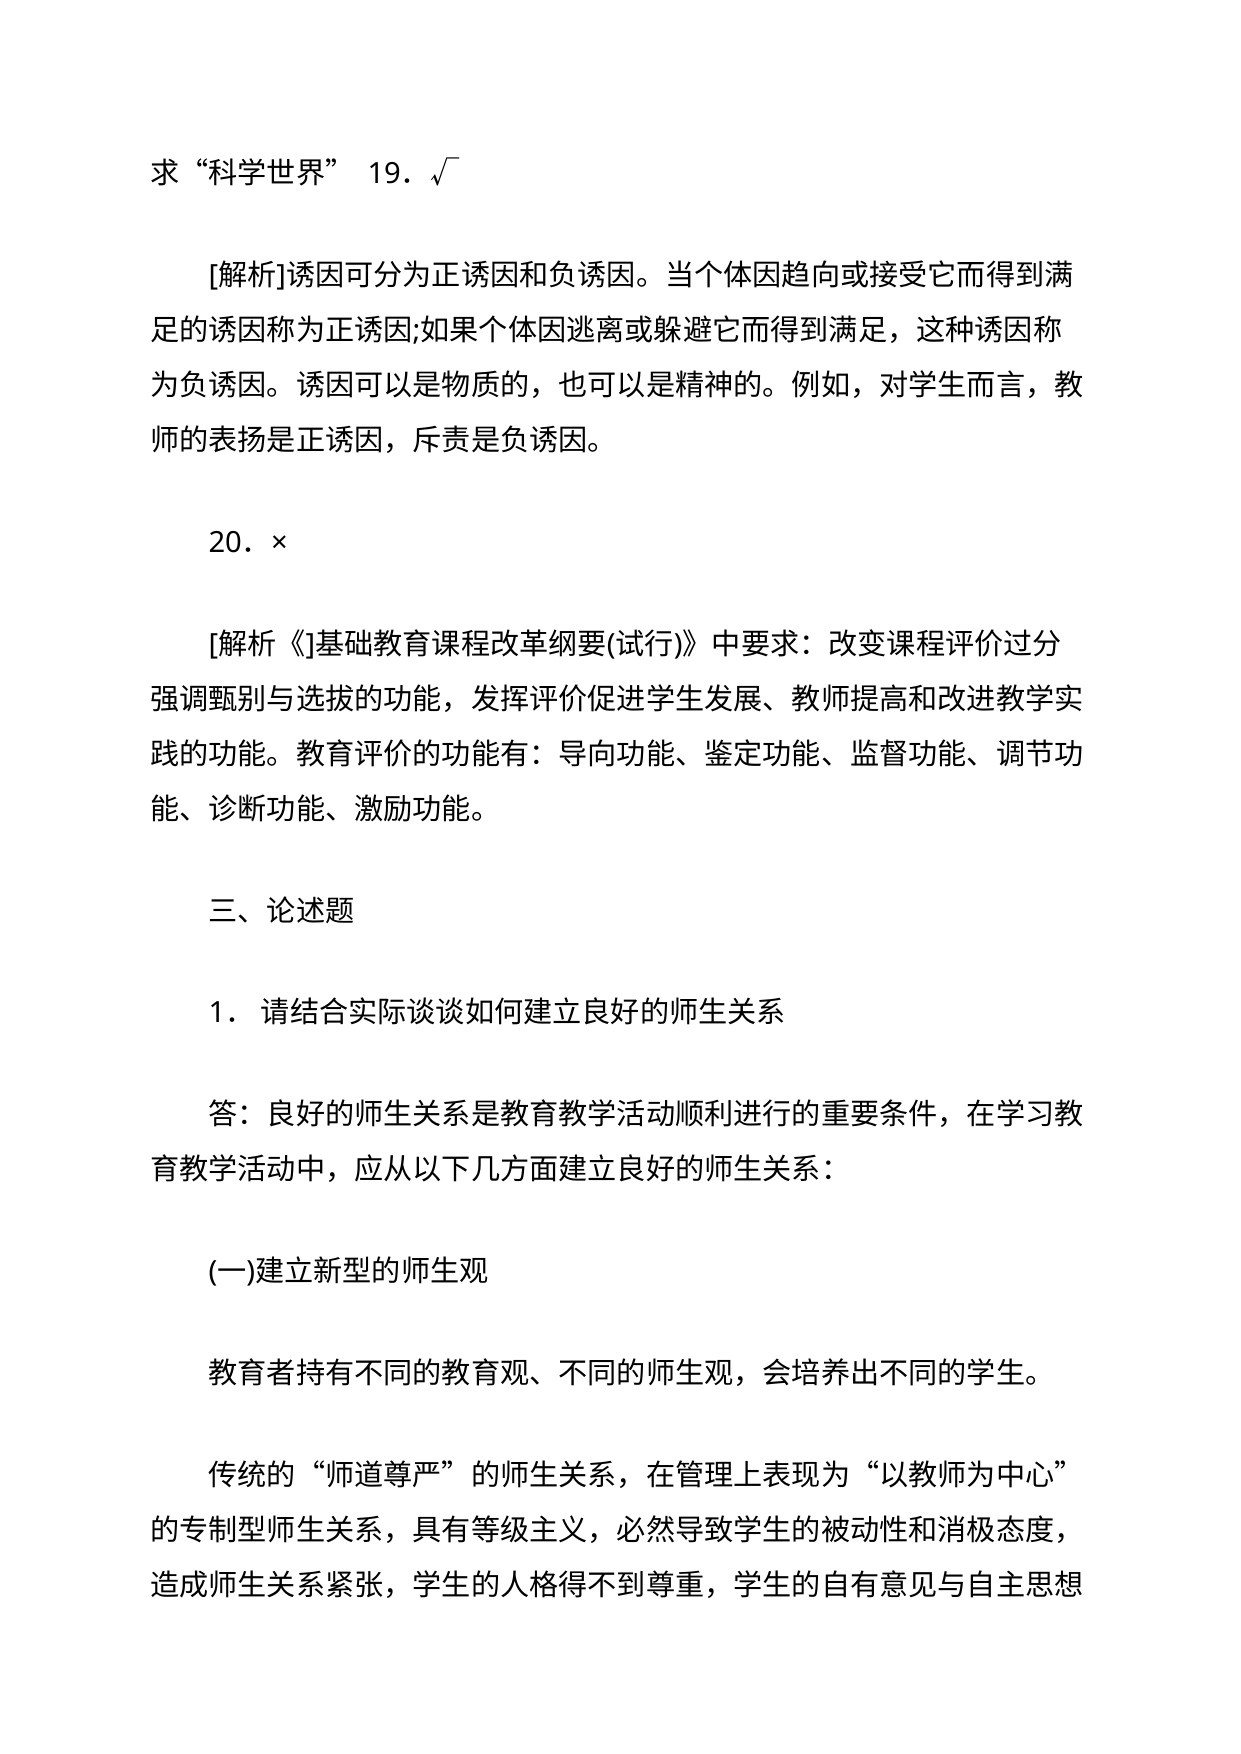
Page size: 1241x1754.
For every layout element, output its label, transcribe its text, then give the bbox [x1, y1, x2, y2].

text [150, 1451, 1090, 1603]
text 三、论述题 [150, 887, 1090, 929]
text (一)建立新型的师生观 [150, 1248, 1090, 1290]
text 教育者持有不同的教育观、不同的师生观，会培养出不同的学生。 [150, 1349, 1090, 1392]
text [解析]诱因可分为正诱因和负诱因。当个体因趋向或接受它而得到满足的诱因称为正诱因;如果个体因逃离或躲避它而得到满足，这种诱因称为负诱因。诱因可以是物质的，也可以是精神的。例如，对学生而言，教师的表扬是正诱因，斥责是负诱因。 [150, 252, 1090, 459]
text 答：良好的师生关系是教育教学活动顺利进行的重要条件，在学习教育教学活动中，应从以下几方面建立良好的师生关系： [150, 1091, 1090, 1188]
text 20．× [150, 519, 1090, 561]
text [150, 150, 1090, 192]
text 1． 请结合实际谈谈如何建立良好的师生关系 [150, 989, 1090, 1031]
text [解析《]基础教育课程改革纲要(试行)》中要求：改变课程评价过分强调甄别与选拔的功能，发挥评价促进学生发展、教师提高和改进教学实践的功能。教育评价的功能有：导向功能、鉴定功能、监督功能、调节功能、诊断功能、激励功能。 [150, 621, 1090, 828]
